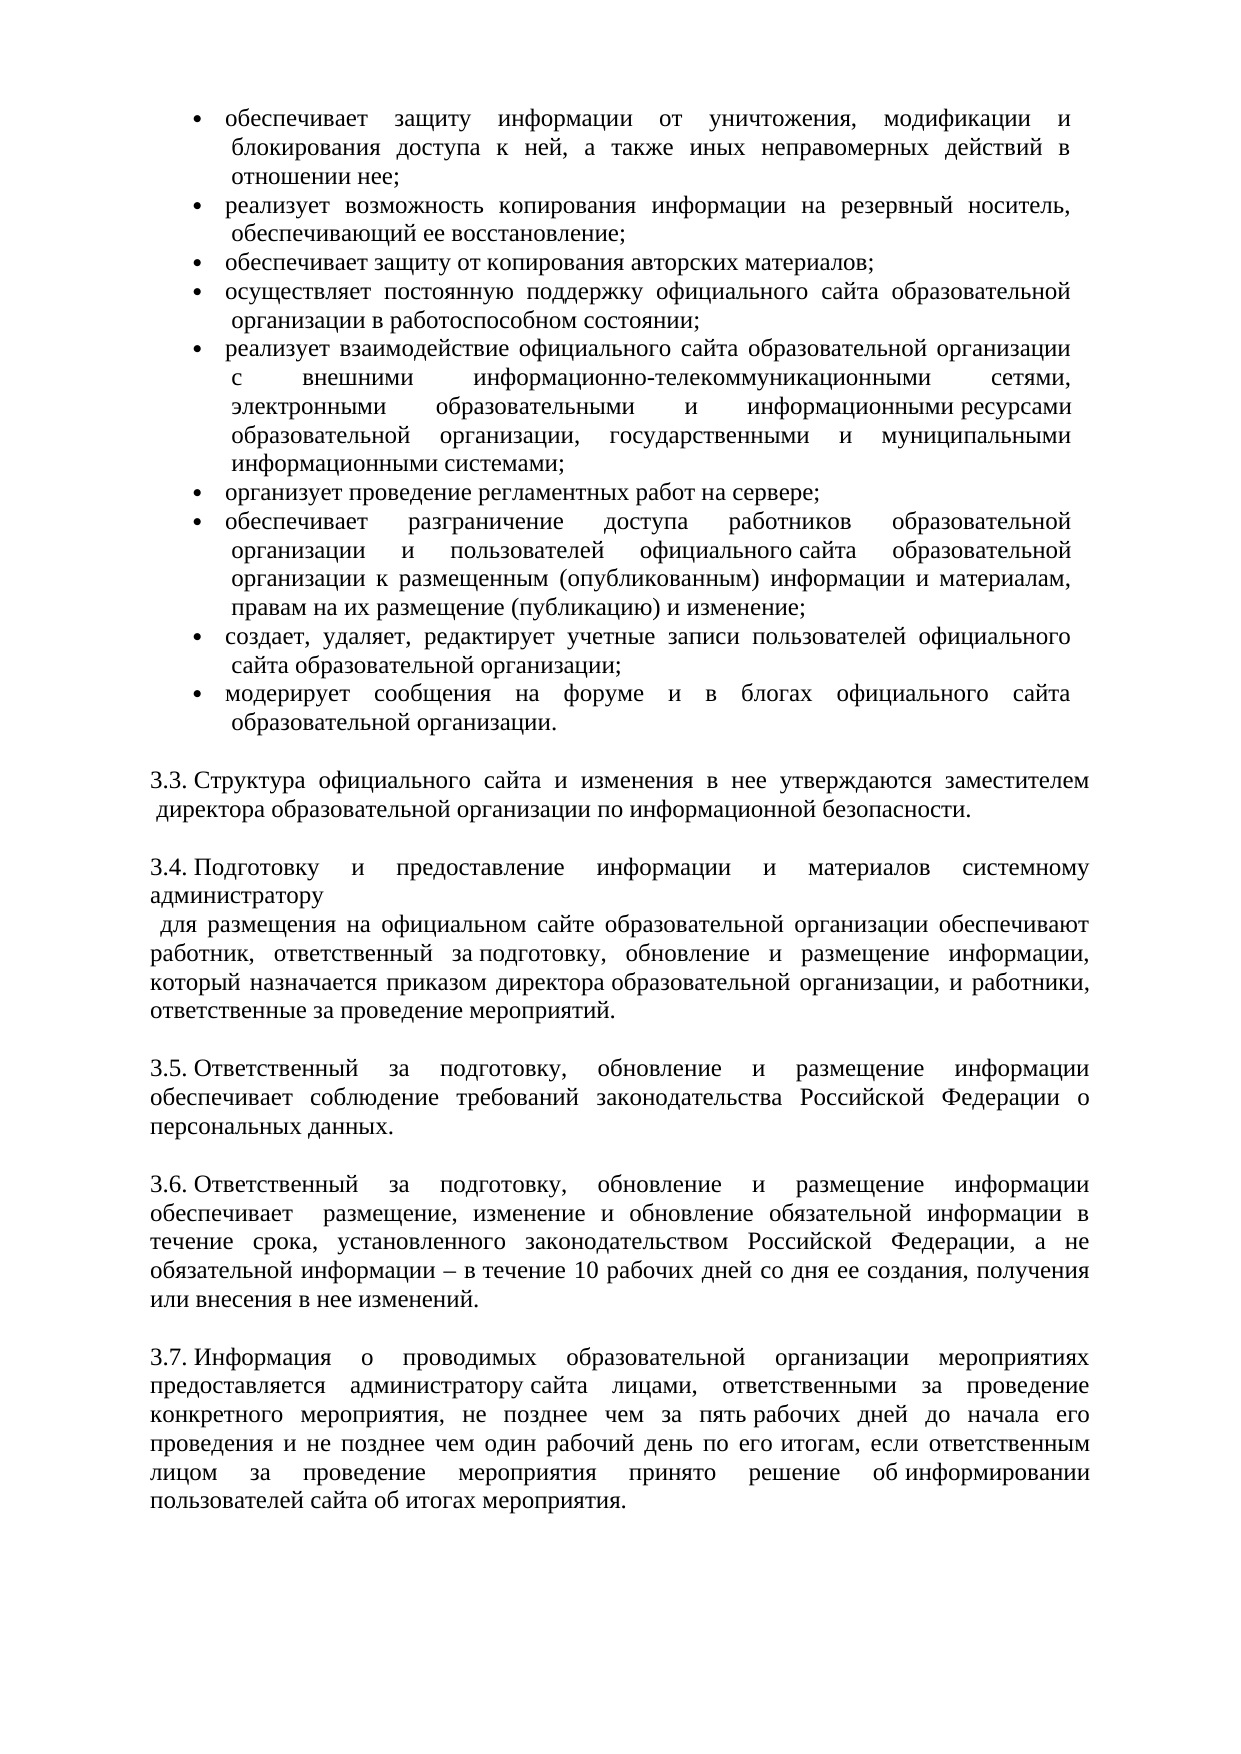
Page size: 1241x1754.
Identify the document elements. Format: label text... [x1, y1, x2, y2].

list модерирует сообщения на форуме и в блогах официального сайта образовательной организации. [194, 708, 1071, 765]
list осуществляет постоянную поддержку официального сайта образовательной организации в работоспособном состоянии; [194, 276, 1071, 333]
text 3.4. Подготовку и предоставление информации и материалов системному администратору для размещения на официальном сайте образовательной организации обеспечивают работник, ответственный за подготовку, обновление и размещение информации, который назначается приказом директора образовательной организации, и работники, ответственные за проведение мероприятий. [150, 881, 1090, 1053]
list организует проведение регламентных работ на сервере; [194, 477, 1071, 506]
list создает, удаляет, редактирует учетные записи пользователей официального сайта образовательной организации; [194, 621, 1071, 678]
list обеспечивает разграничение доступа работников образовательной организации и пользователей официального сайта образовательной организации к размещенным (опубликованным) информации и материалам, правам на их размещение (публикацию) и изменение; [194, 506, 1071, 621]
text 3.6. Ответственный за подготовку, обновление и размещение информации обеспечивает размещение, изменение и обновление обязательной информации в течение срока, установленного законодательством Российской Федерации, а не обязательной информации – в течение 10 рабочих дней со дня ее создания, получения или внесения в нее изменений. [150, 1198, 1090, 1342]
list реализует возможность копирования информации на резервный носитель, обеспечивающий ее восстановление; [194, 190, 1071, 247]
list обеспечивает защиту от копирования авторских материалов; [194, 247, 1071, 276]
text 3.3. Структура официального сайта и изменения в нее утверждаются заместителем директора образовательной организации по информационной безопасности. [150, 794, 1090, 852]
list обеспечивает защиту информации от уничтожения, модификации и блокирования доступа к ней, а также иных неправомерных действий в отношении нее; [194, 103, 1071, 190]
list реализует взаимодействие официального сайта образовательной организации с внешними информационно-телекоммуникационными сетями, электронными образовательными и информационными ресурсами образовательной организации, государственными и муниципальными информационными системами; [194, 333, 1071, 477]
text 3.7. Информация о проводимых образовательной организации мероприятиях предоставляется администратору сайта лицами, ответственными за проведение конкретного мероприятия, не позднее чем за пять рабочих дней до начала его проведения и не позднее чем один рабочий день по его итогам, если ответственным лицом за проведение мероприятия принято решение об информировании пользователей сайта об итогах мероприятия. [150, 1371, 1090, 1543]
text 3.5. Ответственный за подготовку, обновление и размещение информации обеспечивает соблюдение требований законодательства Российской Федерации о персональных данных. [150, 1083, 1090, 1169]
